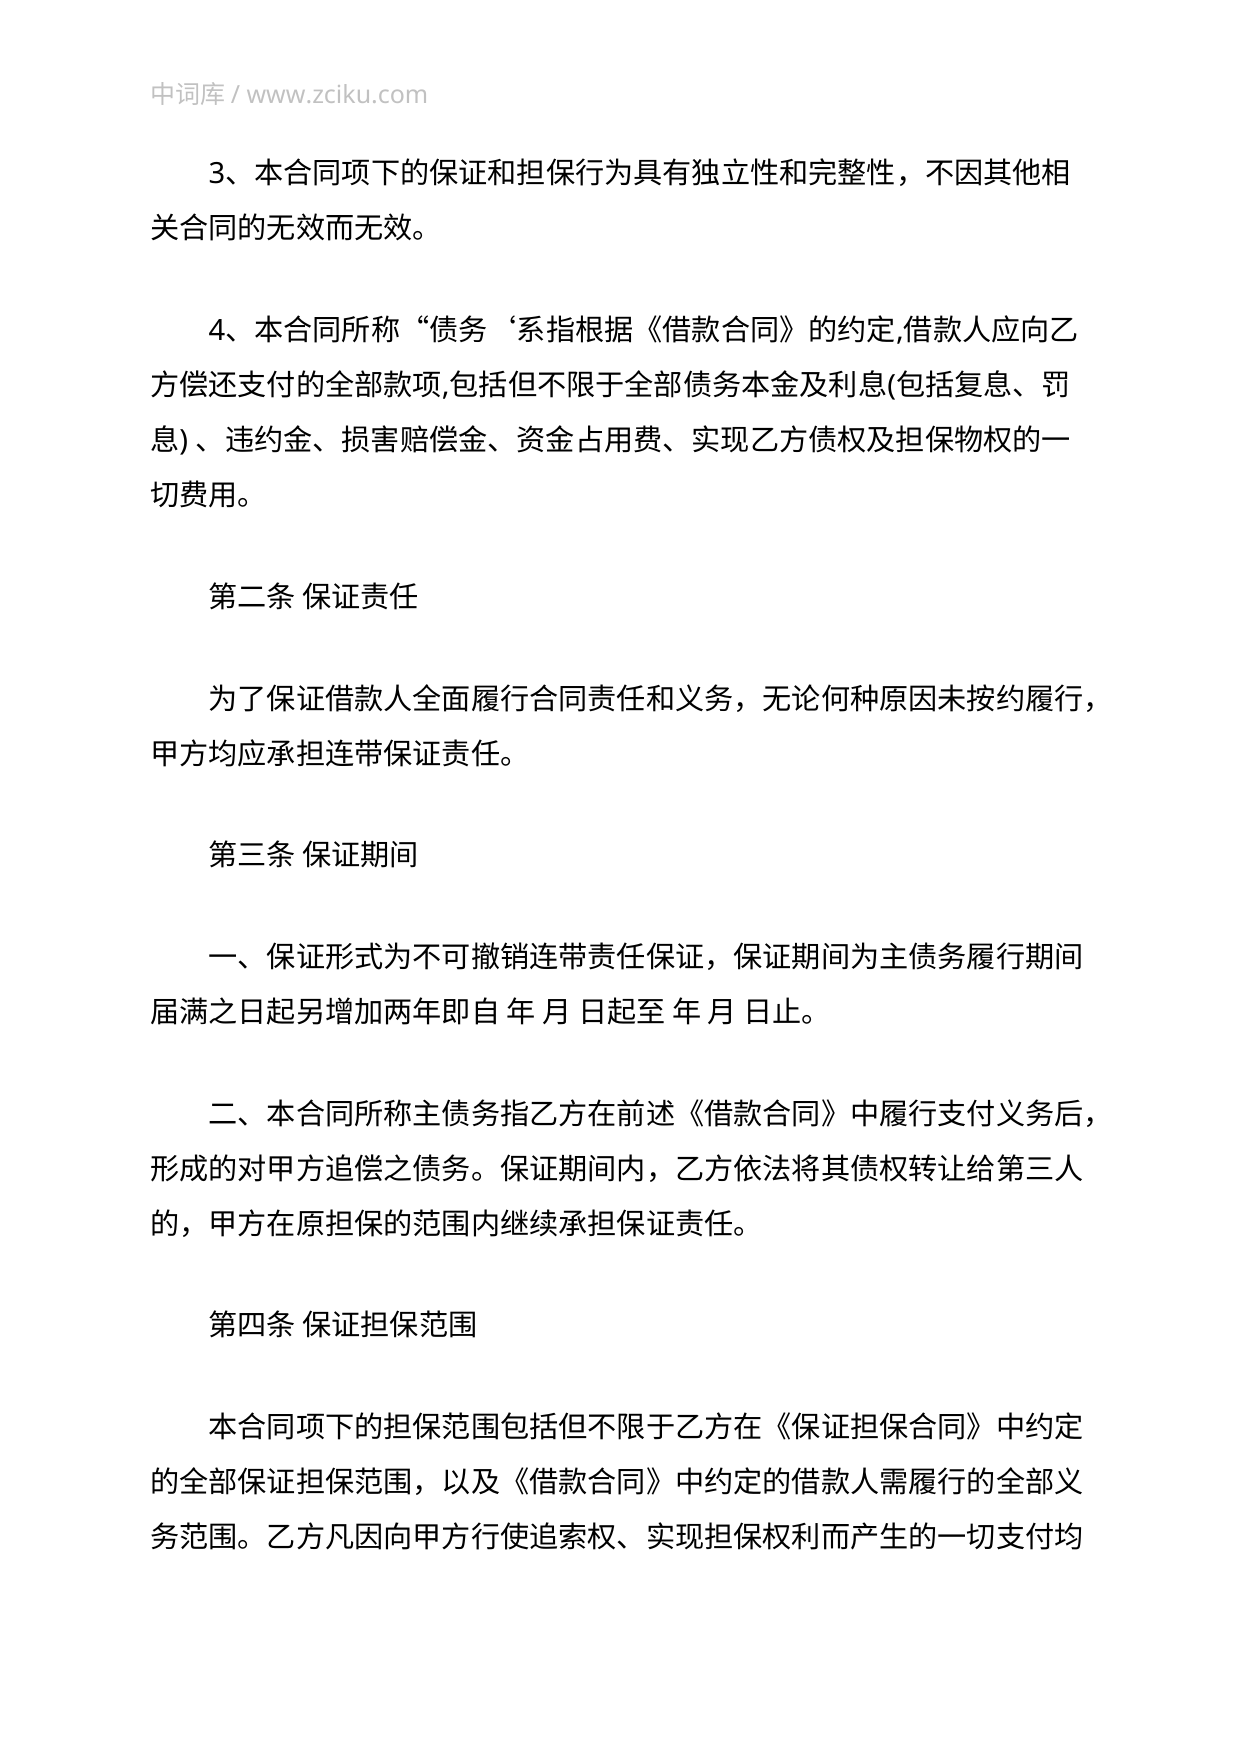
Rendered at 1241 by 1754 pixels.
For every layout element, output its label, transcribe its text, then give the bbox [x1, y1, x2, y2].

text 4、本合同所称“债务‘系指根据《借款合同》的约定,借款人应向乙方偿还支付的全部款项,包括但不限于全部债务本金及利息(包括复息、罚息) 、违约金、损害赔偿金、资金占用费、实现乙方债权及担保物权的一切费用。 [150, 307, 1090, 514]
text 第三条 保证期间 [150, 832, 1090, 874]
text 第二条 保证责任 [150, 573, 1090, 616]
text 一、保证形式为不可撤销连带责任保证，保证期间为主债务履行期间届满之日起另增加两年即自 年 月 日起至 年 月 日止。 [150, 934, 1090, 1031]
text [150, 1404, 1090, 1556]
text 第四条 保证担保范围 [150, 1302, 1090, 1344]
text 为了保证借款人全面履行合同责任和义务，无论何种原因未按约履行，甲方均应承担连带保证责任。 [150, 675, 1090, 772]
text 3、本合同项下的保证和担保行为具有独立性和完整性，不因其他相关合同的无效而无效。 [150, 150, 1090, 247]
text 二、本合同所称主债务指乙方在前述《借款合同》中履行支付义务后，形成的对甲方追偿之债务。保证期间内，乙方依法将其债权转让给第三人的，甲方在原担保的范围内继续承担保证责任。 [150, 1090, 1090, 1242]
